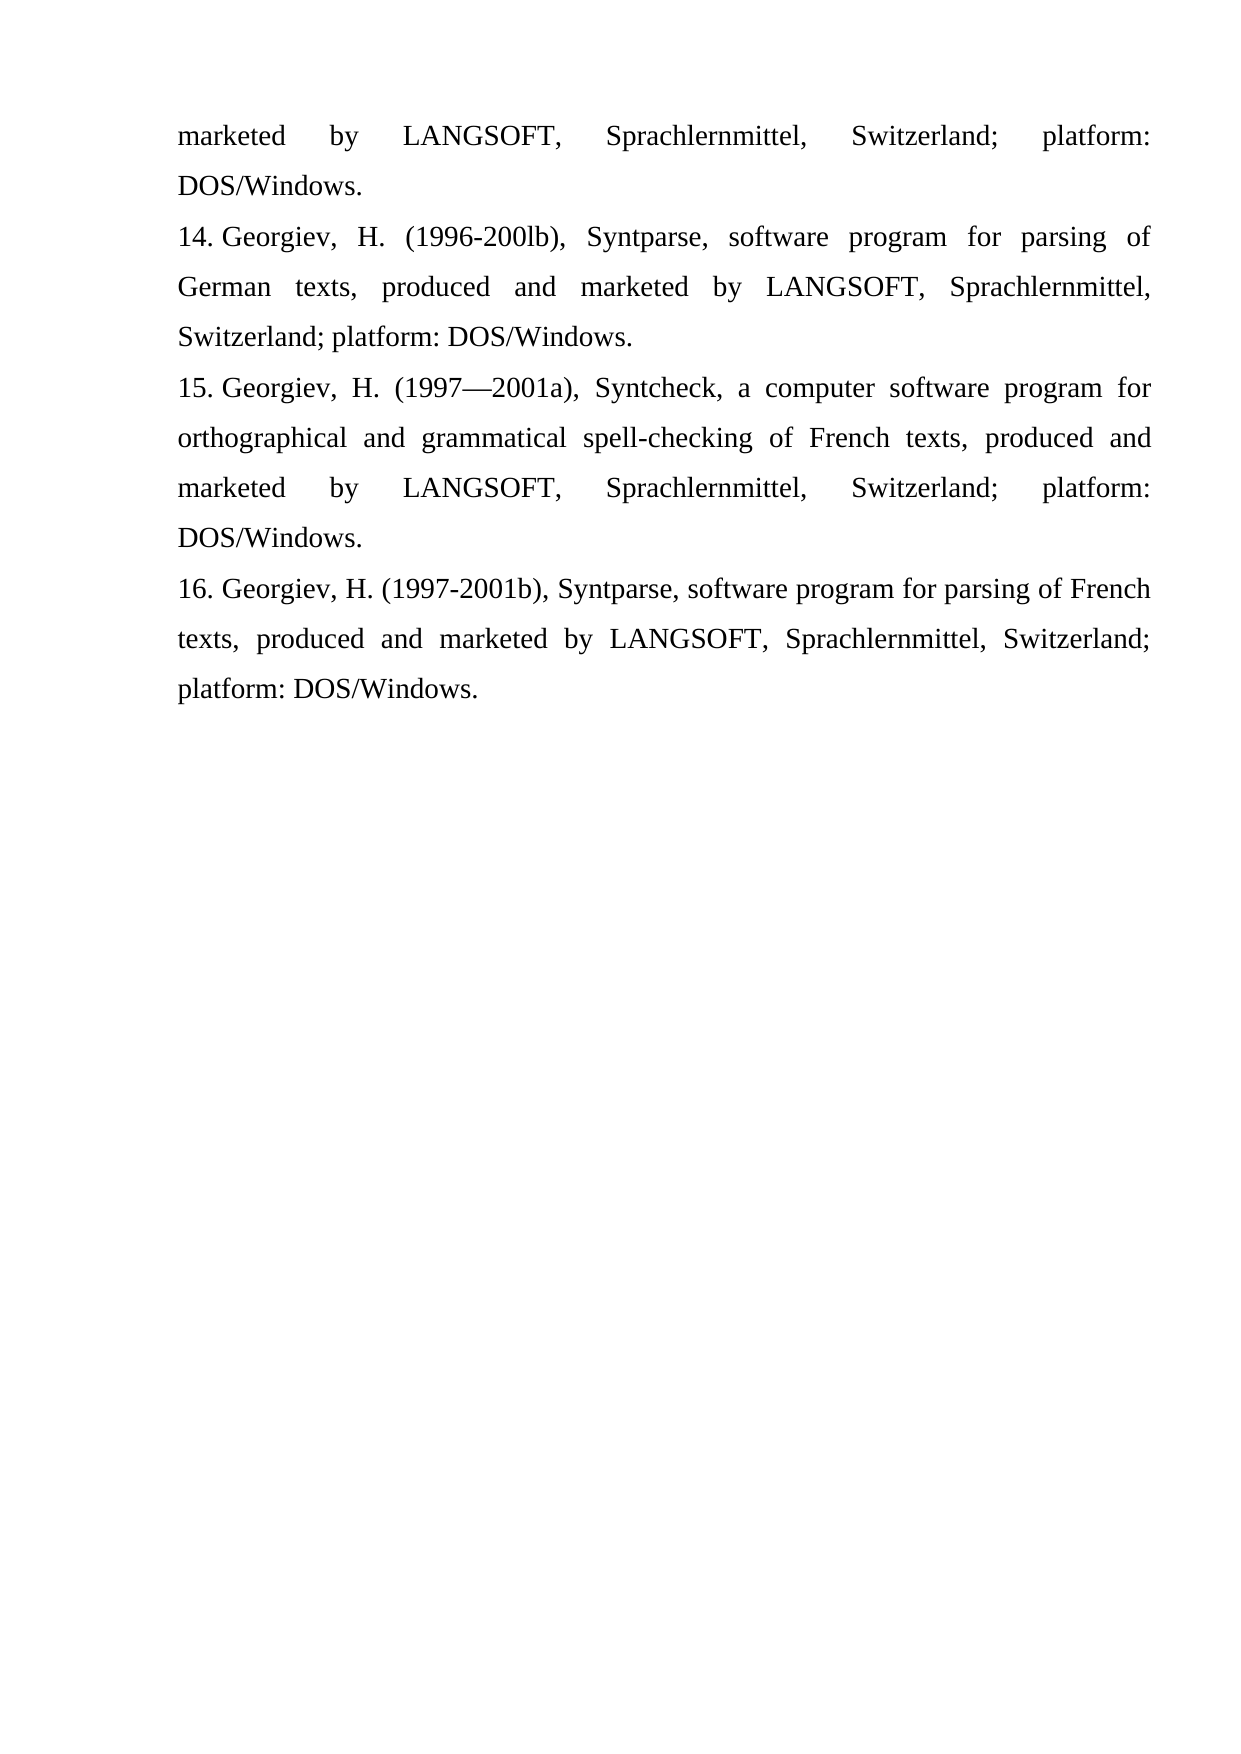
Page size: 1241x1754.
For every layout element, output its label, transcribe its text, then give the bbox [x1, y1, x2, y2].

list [177, 118, 1152, 202]
list Georgiev, H. (1997-2001b), Syntparse, software program for parsing of French texts, produced and marketed by LANGSOFT, Sprachlernmittel, Switzerland; platform: DOS/Windows. [177, 571, 1152, 705]
list Georgiev, H. (1997—2001a), Syntcheck, a computer software program for orthographical and grammatical spell-checking of French texts, produced and marketed by LANGSOFT, Sprachlernmittel, Switzerland; platform: DOS/Windows. [177, 370, 1152, 554]
list Georgiev, H. (1996-200lb), Syntparse, software program for parsing of German texts, produced and marketed by LANGSOFT, Sprachlernmittel, Switzerland; platform: DOS/Windows. [177, 219, 1152, 353]
